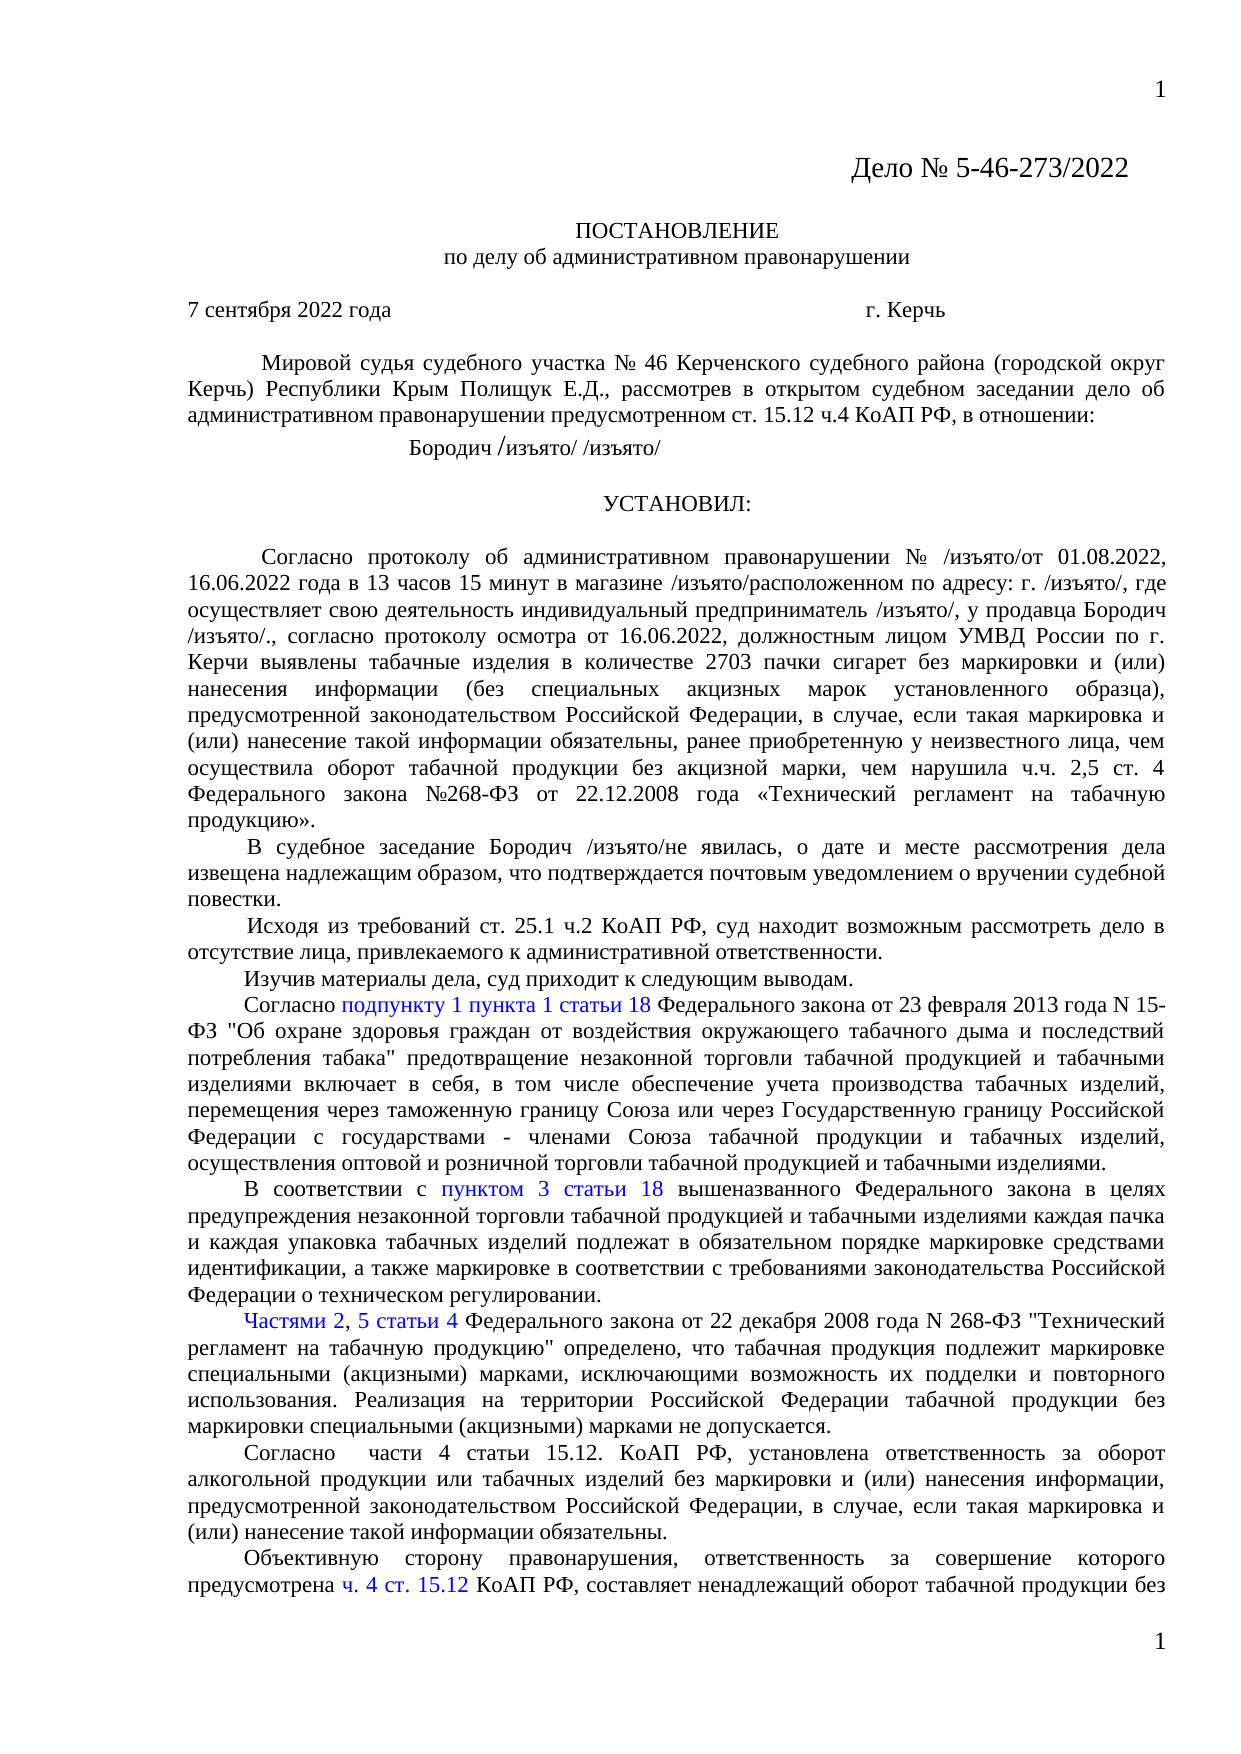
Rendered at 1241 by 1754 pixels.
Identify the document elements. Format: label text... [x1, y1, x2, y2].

text Согласно части 4 статьи 15.12. КоАП РФ, установлена ответственность за оборот алкогольной продукции или табачных изделий без маркировки и (или) нанесения информации, предусмотренной законодательством Российской Федерации, в случае, если такая маркировка и (или) нанесение такой информации обязательны. [187, 1439, 1167, 1544]
text по делу об административном правонарушении [187, 243, 1167, 270]
text Согласно подпункту 1 пункта 1 статьи 18 Федерального закона от 23 февраля 2013 года N 15-ФЗ "Об охране здоровья граждан от воздействия окружающего табачного дыма и последствий потребления табака" предотвращение незаконной торговли табачной продукцией и табачными изделиями включает в себя, в том числе обеспечение учета производства табачных изделий, перемещения через таможенную границу Союза или через Государственную границу Российской Федерации с государствами - членами Союза табачной продукции и табачных изделий, осуществления оптовой и розничной торговли табачной продукцией и табачными изделиями. [187, 991, 1167, 1175]
text УСТАНОВИЛ: [187, 490, 1167, 517]
text ПОСТАНОВЛЕНИЕ [187, 217, 1167, 243]
text В соответствии с пунктом 3 статьи 18 вышеназванного Федерального закона в целях предупреждения незаконной торговли табачной продукцией и табачными изделиями каждая пачка и каждая упаковка табачных изделий подлежат в обязательном порядке маркировке средствами идентификации, а также маркировке в соответствии с требованиями законодательства Российской Федерации о техническом регулировании. [187, 1175, 1167, 1307]
text Исходя из требований ст. 25.1 ч.2 КоАП РФ, суд находит возможным рассмотреть дело в отсутствие лица, привлекаемого к административной ответственности. [187, 912, 1167, 964]
text Изучив материалы дела, суд приходит к следующим выводам. [187, 964, 1167, 991]
text В судебное заседание Бородич /изъято/не явилась, о дате и месте рассмотрения дела извещена надлежащим образом, что подтверждается почтовым уведомлением о вручении судебной повестки. [187, 833, 1167, 912]
text 7 сентября 2022 года г. Керчь [187, 296, 1167, 322]
text Частями 2, 5 статьи 4 Федерального закона от 22 декабря 2008 года N 268-ФЗ "Технический регламент на табачную продукцию" определено, что табачная продукция подлежит маркировке специальными (акцизными) марками, исключающими возможность их подделки и повторного использования. Реализация на территории Российской Федерации табачной продукции без маркировки специальными (акцизными) марками не допускается. [187, 1307, 1167, 1439]
text Бородич /изъято/ /изъято/ [409, 428, 1167, 461]
text Мировой судья судебного участка № 46 Керченского судебного района (городской округ Керчь) Республики Крым Полищук Е.Д., рассмотрев в открытом судебном заседании дело об административном правонарушении предусмотренном ст. 15.12 ч.4 КоАП РФ, в отношении: [187, 349, 1167, 428]
text Дело № 5-46-273/2022 [187, 150, 1167, 183]
text Согласно протоколу об административном правонарушении № /изъято/от 01.08.2022, 16.06.2022 года в 13 часов 15 минут в магазине /изъято/расположенном по адресу: г. /изъято/, где осуществляет свою деятельность индивидуальный предприниматель /изъято/, у продавца Бородич /изъято/., согласно протоколу осмотра от 16.06.2022, должностным лицом УМВД России по г. Керчи выявлены табачные изделия в количестве 2703 пачки сигарет без маркировки и (или) нанесения информации (без специальных акцизных марок установленного образца), предусмотренной законодательством Российской Федерации, в случае, если такая маркировка и (или) нанесение такой информации обязательны, ранее приобретенную у неизвестного лица, чем осуществила оборот табачной продукции без акцизной марки, чем нарушила ч.ч. 2,5 ст. 4 Федерального закона №268-ФЗ от 22.12.2008 года «Технический регламент на табачную продукцию». [187, 543, 1167, 833]
